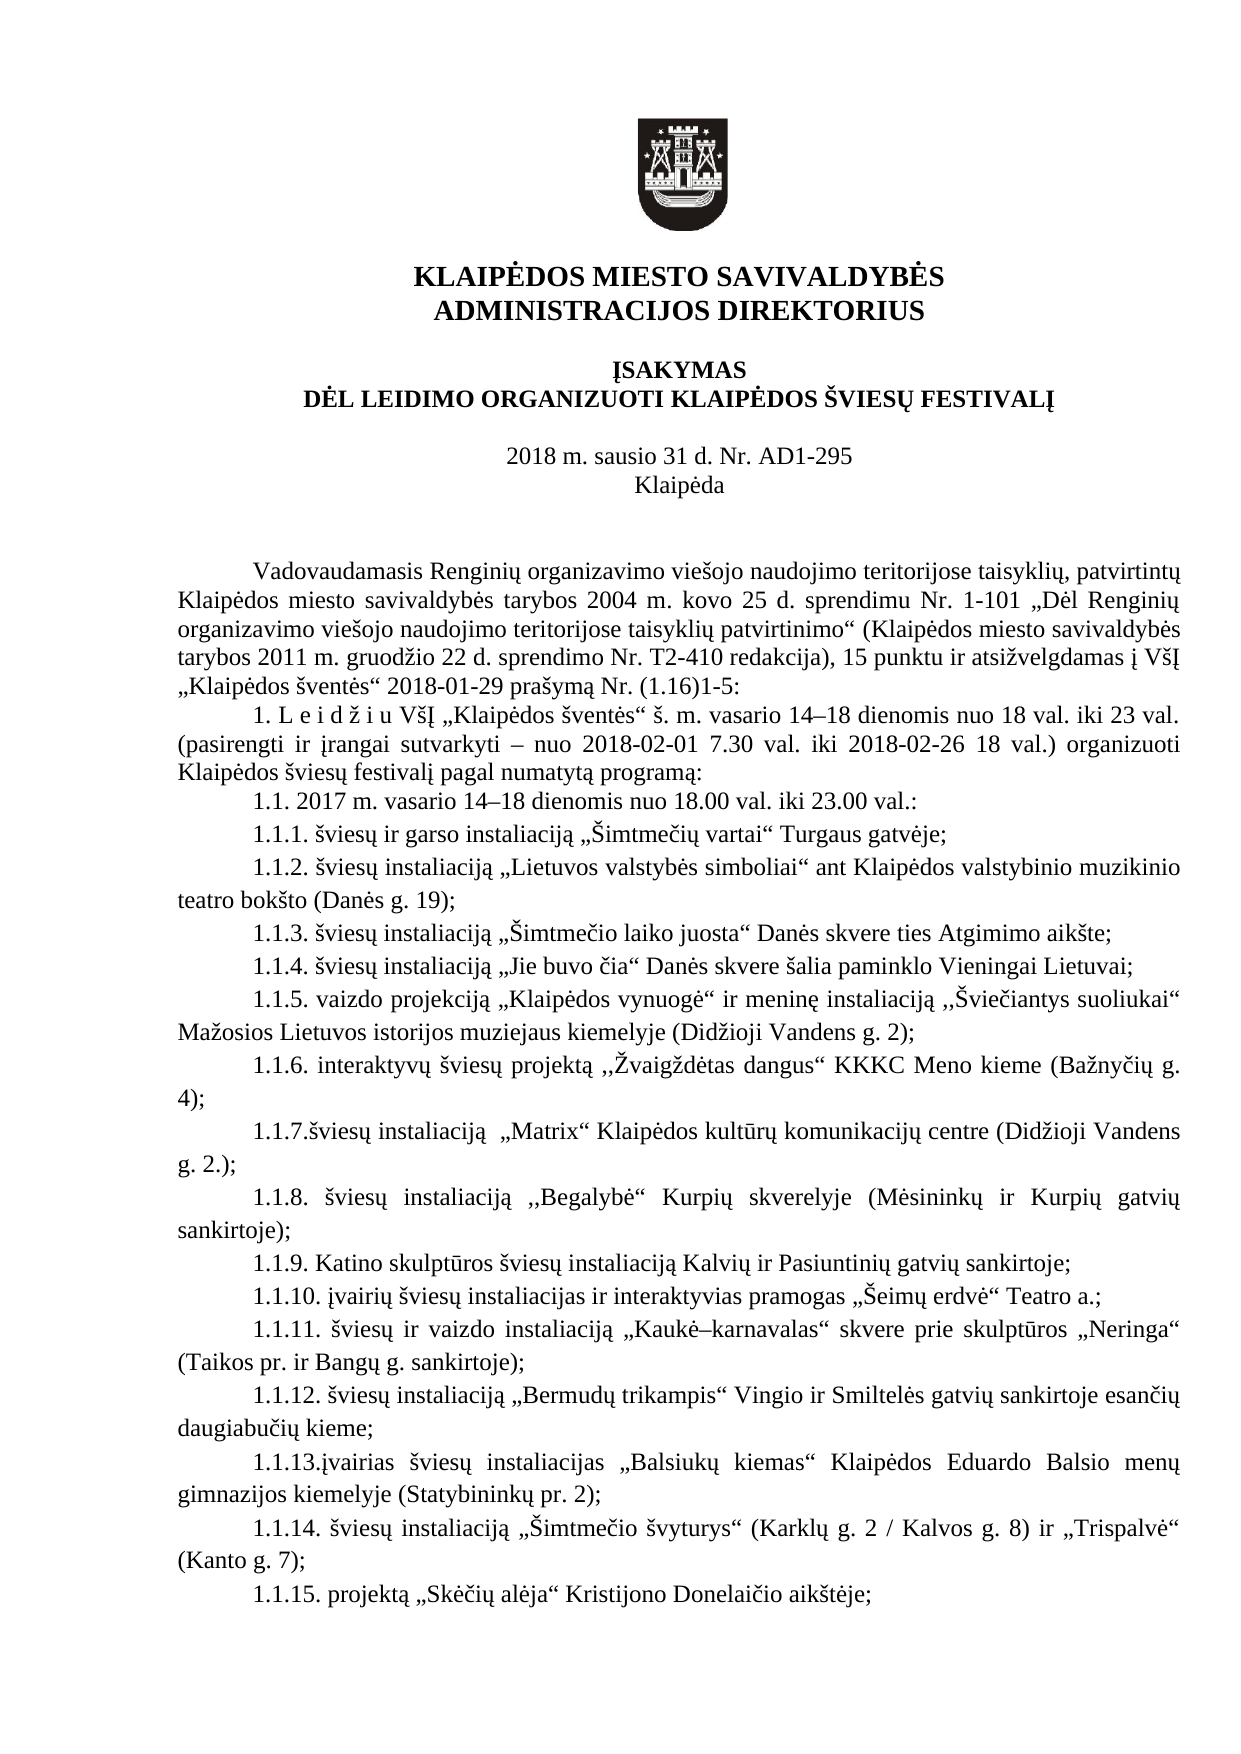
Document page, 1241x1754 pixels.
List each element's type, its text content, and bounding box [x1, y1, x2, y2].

text 1.1.12. šviesų instaliaciją „Bermudų trikampis“ Vingio ir Smiltelės gatvių sankirtoje esančių daugiabučių kieme; [177, 1381, 1181, 1442]
text 1.1.13.įvairias šviesų instaliacijas „Balsiukų kiemas“ Klaipėdos Eduardo Balsio menų gimnazijos kiemelyje (Statybininkų pr. 2); [177, 1447, 1181, 1508]
text 1.1.9. Katino skulptūros šviesų instaliaciją Kalvių ir Pasiuntinių gatvių sankirtoje; [177, 1248, 1181, 1277]
text 1.1.10. įvairių šviesų instaliacijas ir interaktyvias pramogas „Šeimų erdvė“ Teatro a.; [177, 1281, 1181, 1310]
picture [637, 118, 728, 231]
text 1.1.6. interaktyvų šviesų projektą ,,Žvaigždėtas dangus“ KKKC Meno kieme (Bažnyčių g. 4); [177, 1050, 1181, 1112]
text 1.1.2. šviesų instaliaciją „Lietuvos valstybės simboliai“ ant Klaipėdos valstybinio muzikinio teatro bokšto (Danės g. 19); [177, 852, 1181, 914]
text KLAIPĖDOS MIESTO SAVIVALDYBĖS [177, 259, 1181, 293]
text 1.1.15. projektą „Skėčių alėja“ Kristijono Donelaičio aikštėje; [177, 1579, 1181, 1607]
text 1.1. 2017 m. vasario 14–18 dienomis nuo 18.00 val. iki 23.00 val.: [177, 786, 1181, 815]
text ADMINISTRACIJOS DIREKTORIUS [177, 293, 1181, 326]
text 1.1.3. šviesų instaliaciją „Šimtmečio laiko juosta“ Danės skvere ties Atgimimo aikšte; [177, 918, 1181, 947]
text 2018 m. sausio 31 d. Nr. AD1-295 [177, 441, 1181, 470]
text 1.1.4. šviesų instaliaciją „Jie buvo čia“ Danės skvere šalia paminklo Vieningai Lietuvai; [177, 951, 1181, 980]
text 1.1.11. šviesų ir vaizdo instaliaciją „Kaukė–karnavalas“ skvere prie skulptūros „Neringa“ (Taikos pr. ir Bangų g. sankirtoje); [177, 1314, 1181, 1376]
text DĖL LEIDIMO ORGANIZUOTI KLAIPĖDOS ŠVIESŲ FESTIVALĮ [177, 384, 1181, 412]
text 1.1.8. šviesų instaliaciją ,,Begalybė“ Kurpių skverelyje (Mėsininkų ir Kurpių gatvių sankirtoje); [177, 1182, 1181, 1244]
text 1.1.1. šviesų ir garso instaliaciją „Šimtmečių vartai“ Turgaus gatvėje; [177, 819, 1181, 848]
text 1.1.7.šviesų instaliaciją „Matrix“ Klaipėdos kultūrų komunikacijų centre (Didžioji Vandens g. 2.); [177, 1116, 1181, 1178]
text 1. Leidžiu VšĮ „Klaipėdos šventės“ š. m. vasario 14–18 dienomis nuo 18 val. iki 23 val. (pasirengti ir įrangai sutvarkyti – nuo 2018-02-01 7.30 val. iki 2018-02-26 18 val.) organizuoti Klaipėdos šviesų festivalį pagal numatytą programą: [177, 700, 1181, 786]
text ĮSAKYMAS [177, 355, 1181, 384]
text Klaipėda [177, 470, 1181, 499]
text Vadovaudamasis Renginių organizavimo viešojo naudojimo teritorijose taisyklių, patvirtintų Klaipėdos miesto savivaldybės tarybos 2004 m. kovo 25 d. sprendimu Nr. 1-101 „Dėl Renginių organizavimo viešojo naudojimo teritorijose taisyklių patvirtinimo“ (Klaipėdos miesto savivaldybės tarybos 2011 m. gruodžio 22 d. sprendimo Nr. T2-410 redakcija), 15 punktu ir atsižvelgdamas į VšĮ „Klaipėdos šventės“ 2018-01-29 prašymą Nr. (1.16)1-5: [177, 556, 1181, 700]
text 1.1.14. šviesų instaliaciją „Šimtmečio švyturys“ (Karklų g. 2 / Kalvos g. 8) ir „Trispalvė“ (Kanto g. 7); [177, 1513, 1181, 1574]
text 1.1.5. vaizdo projekciją „Klaipėdos vynuogė“ ir meninę instaliaciją ,,Šviečiantys suoliukai“ Mažosios Lietuvos istorijos muziejaus kiemelyje (Didžioji Vandens g. 2); [177, 984, 1181, 1046]
